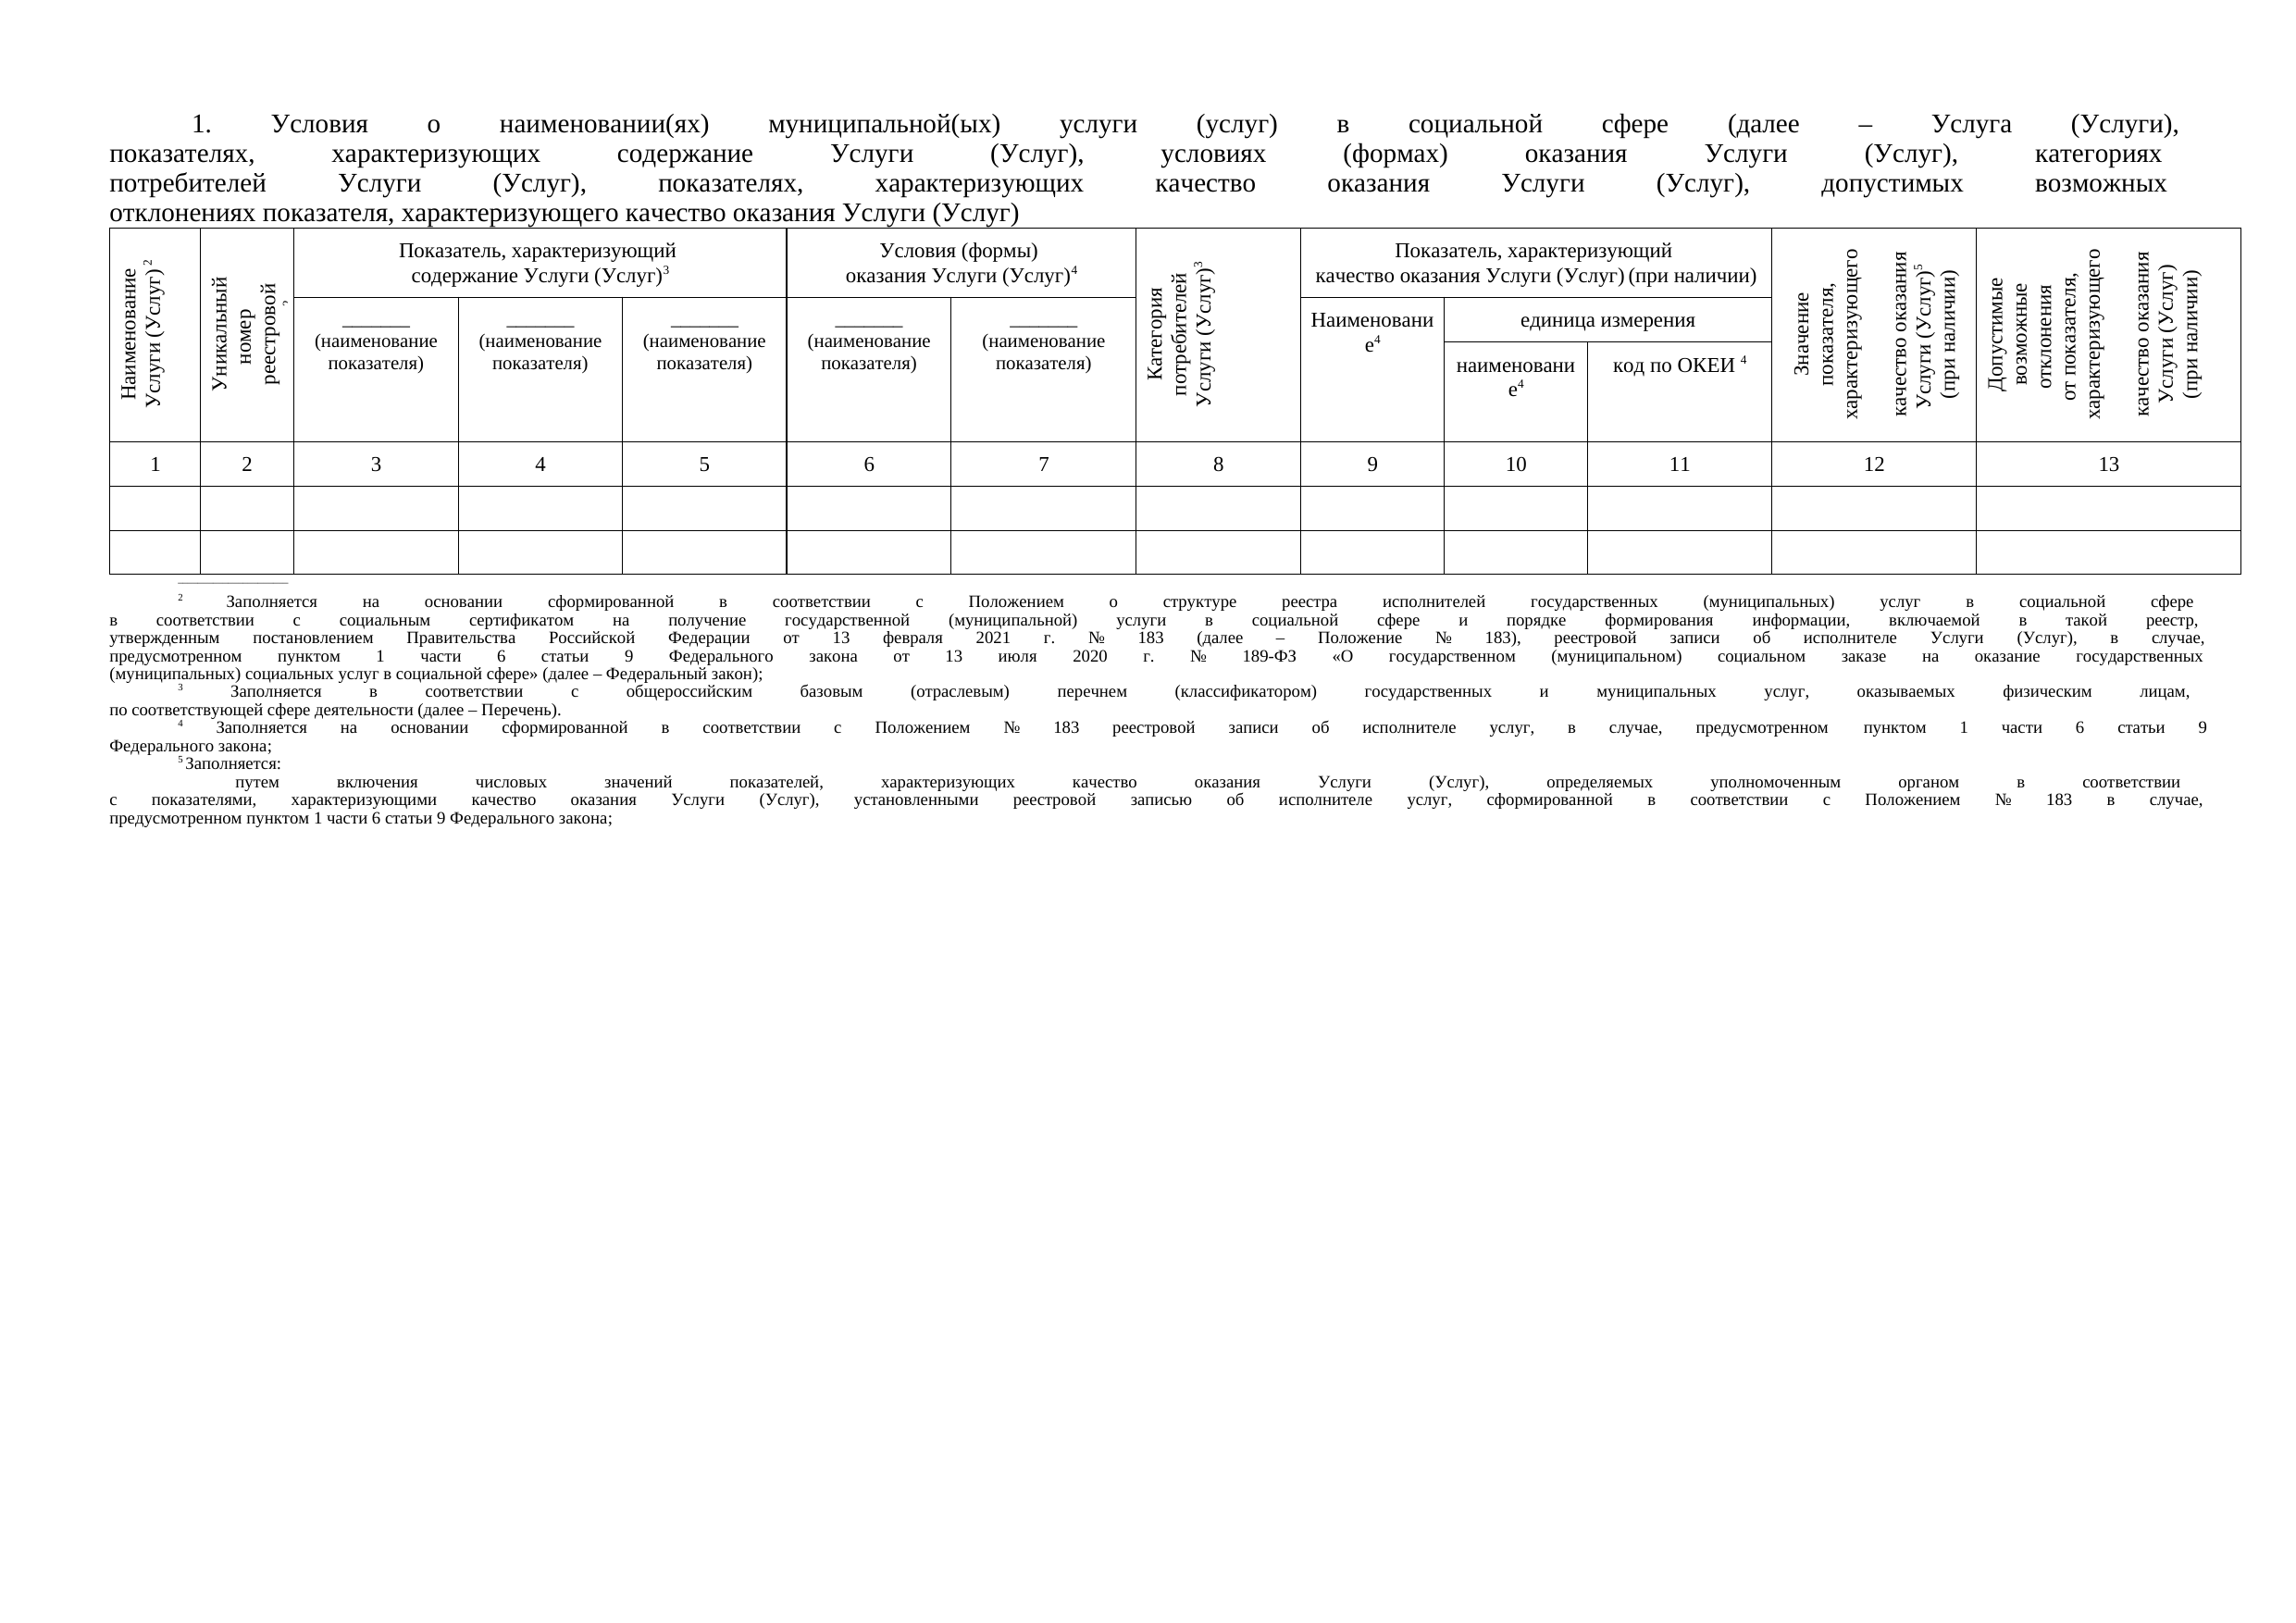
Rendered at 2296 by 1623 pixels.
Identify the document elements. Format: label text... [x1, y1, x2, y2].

table_cell [110, 487, 200, 529]
text 1. Условия о наименовании(ях) муниципальной(ых) услуги (услуг) в социальной сфере (далее – Услуга (Услуги), показателях, характеризующих содержание Услуги (Услуг), условиях (формах) оказания Услуги (Услуг), категориях потребителей Услуги (Услуг), показателях, характеризующих качество оказания Услуги (Услуг), допустимых возможных отклонениях показателя, характеризующего качество оказания Услуги (Услуг) [109, 109, 2240, 228]
table_cell [788, 487, 950, 529]
table_cell [459, 531, 622, 574]
table_cell [110, 531, 200, 574]
table_cell 4 [459, 442, 622, 486]
table_cell [951, 531, 1136, 574]
table_header Показатель, характеризующий качество оказания Услуги (Услуг) (при наличии) [1301, 229, 1771, 297]
table_header Категория потребителей Услуги (Услуг)3 [1136, 229, 1300, 441]
table_cell _______ (наименование показателя) [459, 298, 622, 441]
table_cell [788, 531, 950, 574]
table_cell [1136, 531, 1300, 574]
table_cell 9 [1301, 442, 1444, 486]
table_cell _______ (наименование показателя) [788, 298, 950, 441]
table_cell [1301, 531, 1444, 574]
table_header Допустимые возможные отклонения от показателя, характеризующего качество оказания Услуги (Услуг) (при наличии) [1977, 229, 2240, 441]
table_header Условия (формы) оказания Услуги (Услуг)4 [788, 229, 1136, 297]
table_cell [1445, 487, 1587, 529]
table_cell код по ОКЕИ 4 [1588, 342, 1771, 441]
text 2 Заполняется на основании сформированной в соответствии с Положением о структуре реестра исполнителей государственных (муниципальных) услуг в социальной сфере в соответствии с социальным сертификатом на получение государственной (муниципальной) услуги в социальной сфере и порядке формирования информации, включаемой в такой реестр, утвержденным постановлением Правительства Российской Федерации от 13 февраля 2021 г. № 183 (далее – Положение № 183), реестровой записи об исполнителе Услуги (Услуг), в случае, предусмотренном пунктом 1 части 6 статьи 9 Федерального закона от 13 июля 2020 г. № 189-ФЗ «О государственном (муниципальном) социальном заказе на оказание государственных (муниципальных) социальных услуг в социальной сфере» (далее – Федеральный закон); [109, 593, 2240, 683]
text ______________________ [109, 575, 2240, 593]
table_cell [294, 531, 458, 574]
table_cell [1588, 531, 1771, 574]
table_cell [459, 487, 622, 529]
table_cell [1977, 487, 2240, 529]
table_cell 7 [951, 442, 1136, 486]
table_cell [1977, 531, 2240, 574]
table_cell 5 [623, 442, 786, 486]
table_cell 11 [1588, 442, 1771, 486]
table_cell _______ (наименование показателя) [623, 298, 786, 441]
table_cell 13 [1977, 442, 2240, 486]
table_cell наименование4 [1445, 342, 1587, 441]
table_cell 12 [1772, 442, 1976, 486]
table_cell 8 [1136, 442, 1300, 486]
table_cell единица измерения [1445, 298, 1771, 341]
table_cell 3 [294, 442, 458, 486]
table_cell [1588, 487, 1771, 529]
table_cell 1 [110, 442, 200, 486]
table_cell 10 [1445, 442, 1587, 486]
table_cell [623, 487, 786, 529]
table_cell [951, 487, 1136, 529]
text путем включения числовых значений показателей, характеризующих качество оказания Услуги (Услуг), определяемых уполномоченным органом в соответствии с показателями, характеризующими качество оказания Услуги (Услуг), установленными реестровой записью об исполнителе услуг, сформированной в соответствии с Положением № 183 в случае, предусмотренном пунктом 1 части 6 статьи 9 Федерального закона; [109, 774, 2240, 827]
table_header Показатель, характеризующий содержание Услуги (Услуг)3 [294, 229, 786, 297]
table_cell [1772, 531, 1976, 574]
text 3 Заполняется в соответствии с общероссийским базовым (отраслевым) перечнем (классификатором) государственных и муниципальных услуг, оказываемых физическим лицам, по соответствующей сфере деятельности (далее – Перечень). [109, 683, 2240, 719]
table_cell _______ (наименование показателя) [951, 298, 1136, 441]
table_cell _______ (наименование показателя) [294, 298, 458, 441]
table_header Наименование Услуги (Услуг) 2 [110, 229, 200, 441]
table_header Значение показателя, характеризующего качество оказания Услуги (Услуг)5 (при наличии) [1772, 229, 1976, 441]
text 4 Заполняется на основании сформированной в соответствии с Положением № 183 реестровой записи об исполнителе услуг, в случае, предусмотренном пунктом 1 части 6 статьи 9 Федерального закона; [109, 719, 2240, 755]
table_cell [294, 487, 458, 529]
table_cell [623, 531, 786, 574]
table_header Уникальный номер реестровой записи2 [201, 229, 293, 441]
table_cell [201, 531, 293, 574]
table_cell 6 [788, 442, 950, 486]
table_cell [201, 487, 293, 529]
table_cell 2 [201, 442, 293, 486]
text 5 Заполняется: [109, 755, 2240, 774]
table_cell [1445, 531, 1587, 574]
table_cell [1136, 487, 1300, 529]
table_cell [1772, 487, 1976, 529]
table_cell Наименование4 [1301, 298, 1444, 441]
table_cell [1301, 487, 1444, 529]
